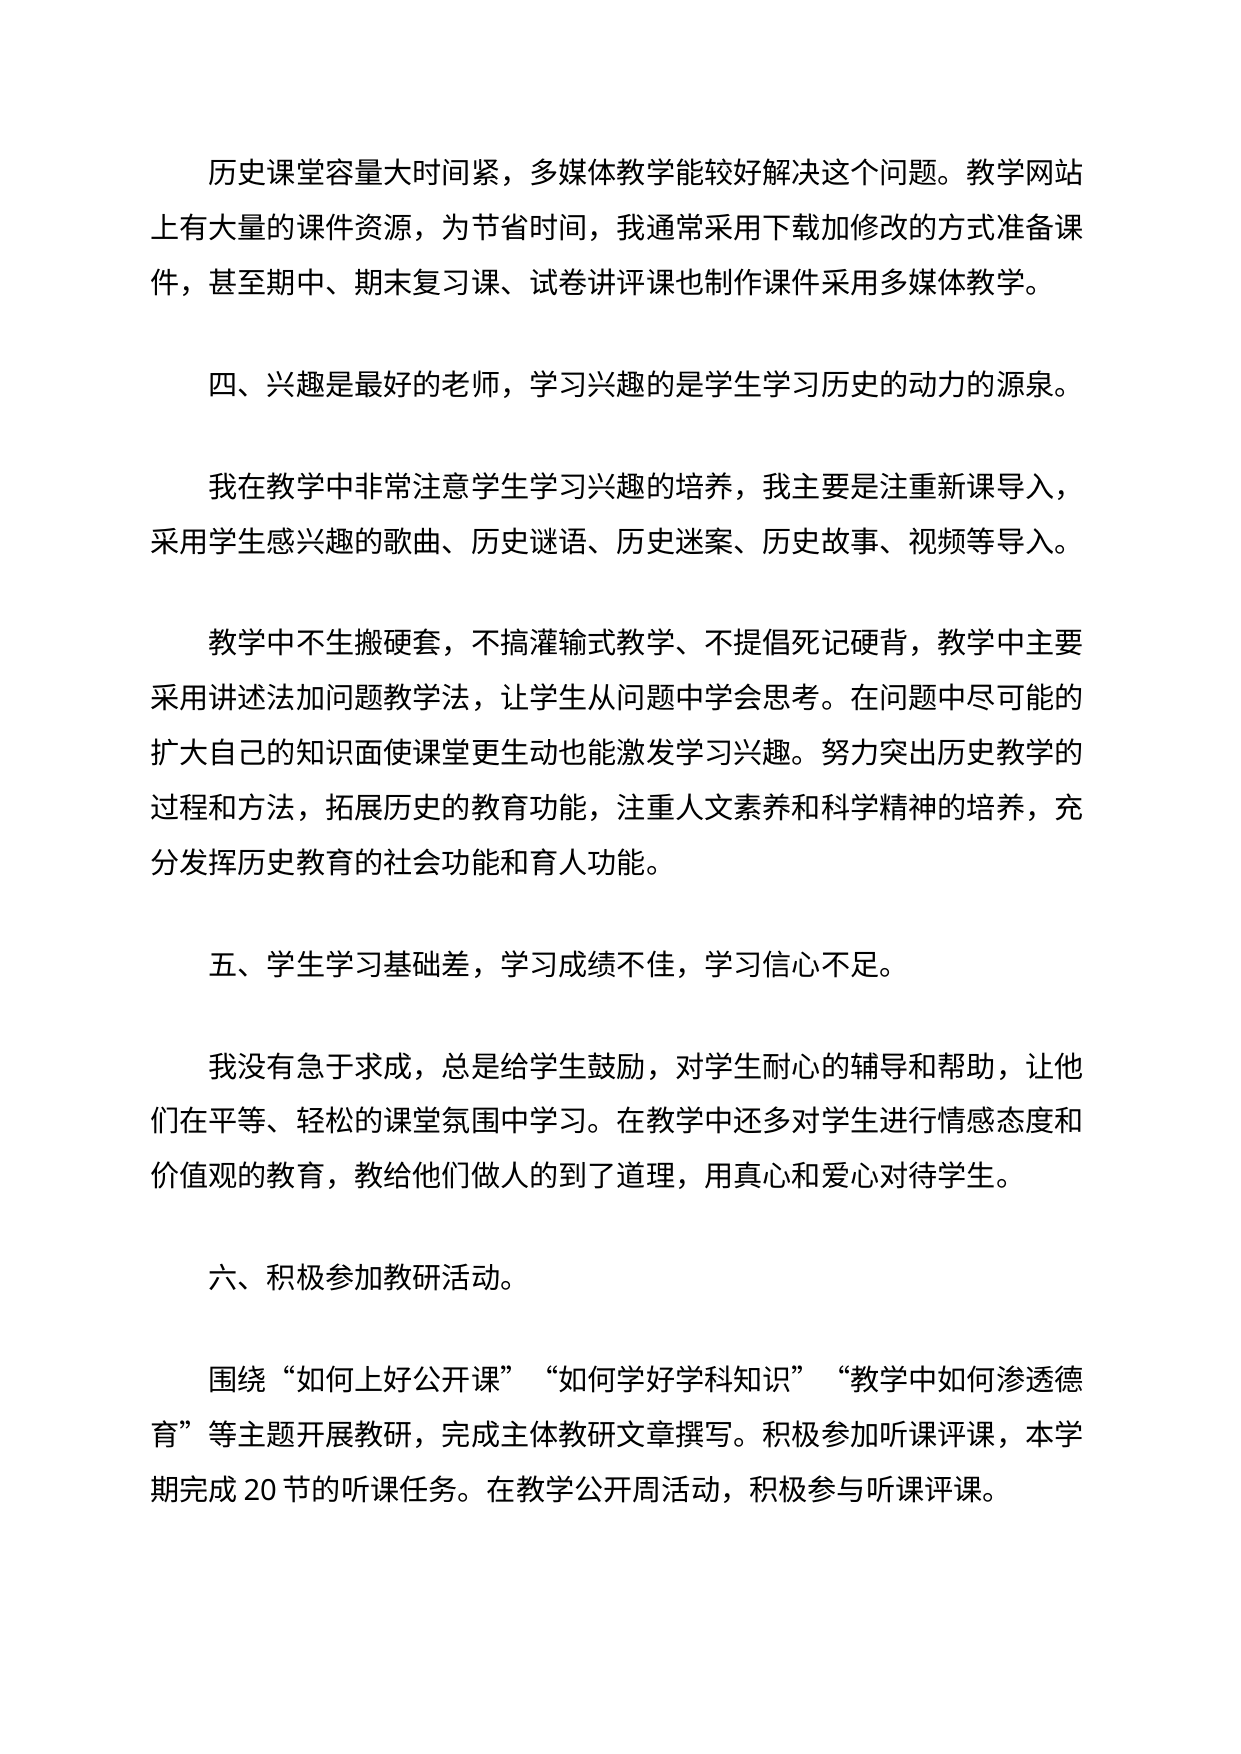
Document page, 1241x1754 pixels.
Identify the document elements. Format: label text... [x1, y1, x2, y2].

text 我没有急于求成，总是给学生鼓励，对学生耐心的辅导和帮助，让他们在平等、轻松的课堂氛围中学习。在教学中还多对学生进行情感态度和价值观的教育，教给他们做人的到了道理，用真心和爱心对待学生。 [150, 1043, 1090, 1195]
text 围绕“如何上好公开课”“如何学好学科知识”“教学中如何渗透德育”等主题开展教研，完成主体教研文章撰写。积极参加听课评课，本学期完成20节的听课任务。在教学公开周活动，积极参与听课评课。 [150, 1356, 1090, 1509]
text 教学中不生搬硬套，不搞灌输式教学、不提倡死记硬背，教学中主要采用讲述法加问题教学法，让学生从问题中学会思考。在问题中尽可能的扩大自己的知识面使课堂更生动也能激发学习兴趣。努力突出历史教学的过程和方法，拓展历史的教育功能，注重人文素养和科学精神的培养，充分发挥历史教育的社会功能和育人功能。 [150, 620, 1090, 882]
text 四、兴趣是最好的老师，学习兴趣的是学生学习历史的动力的源泉。 [150, 362, 1090, 404]
text 五、学生学习基础差，学习成绩不佳，学习信心不足。 [150, 941, 1090, 984]
text 六、积极参加教研活动。 [150, 1255, 1090, 1297]
text 历史课堂容量大时间紧，多媒体教学能较好解决这个问题。教学网站上有大量的课件资源，为节省时间，我通常采用下载加修改的方式准备课件，甚至期中、期末复习课、试卷讲评课也制作课件采用多媒体教学。 [150, 150, 1090, 302]
text 我在教学中非常注意学生学习兴趣的培养，我主要是注重新课导入，采用学生感兴趣的歌曲、历史谜语、历史迷案、历史故事、视频等导入。 [150, 463, 1090, 561]
